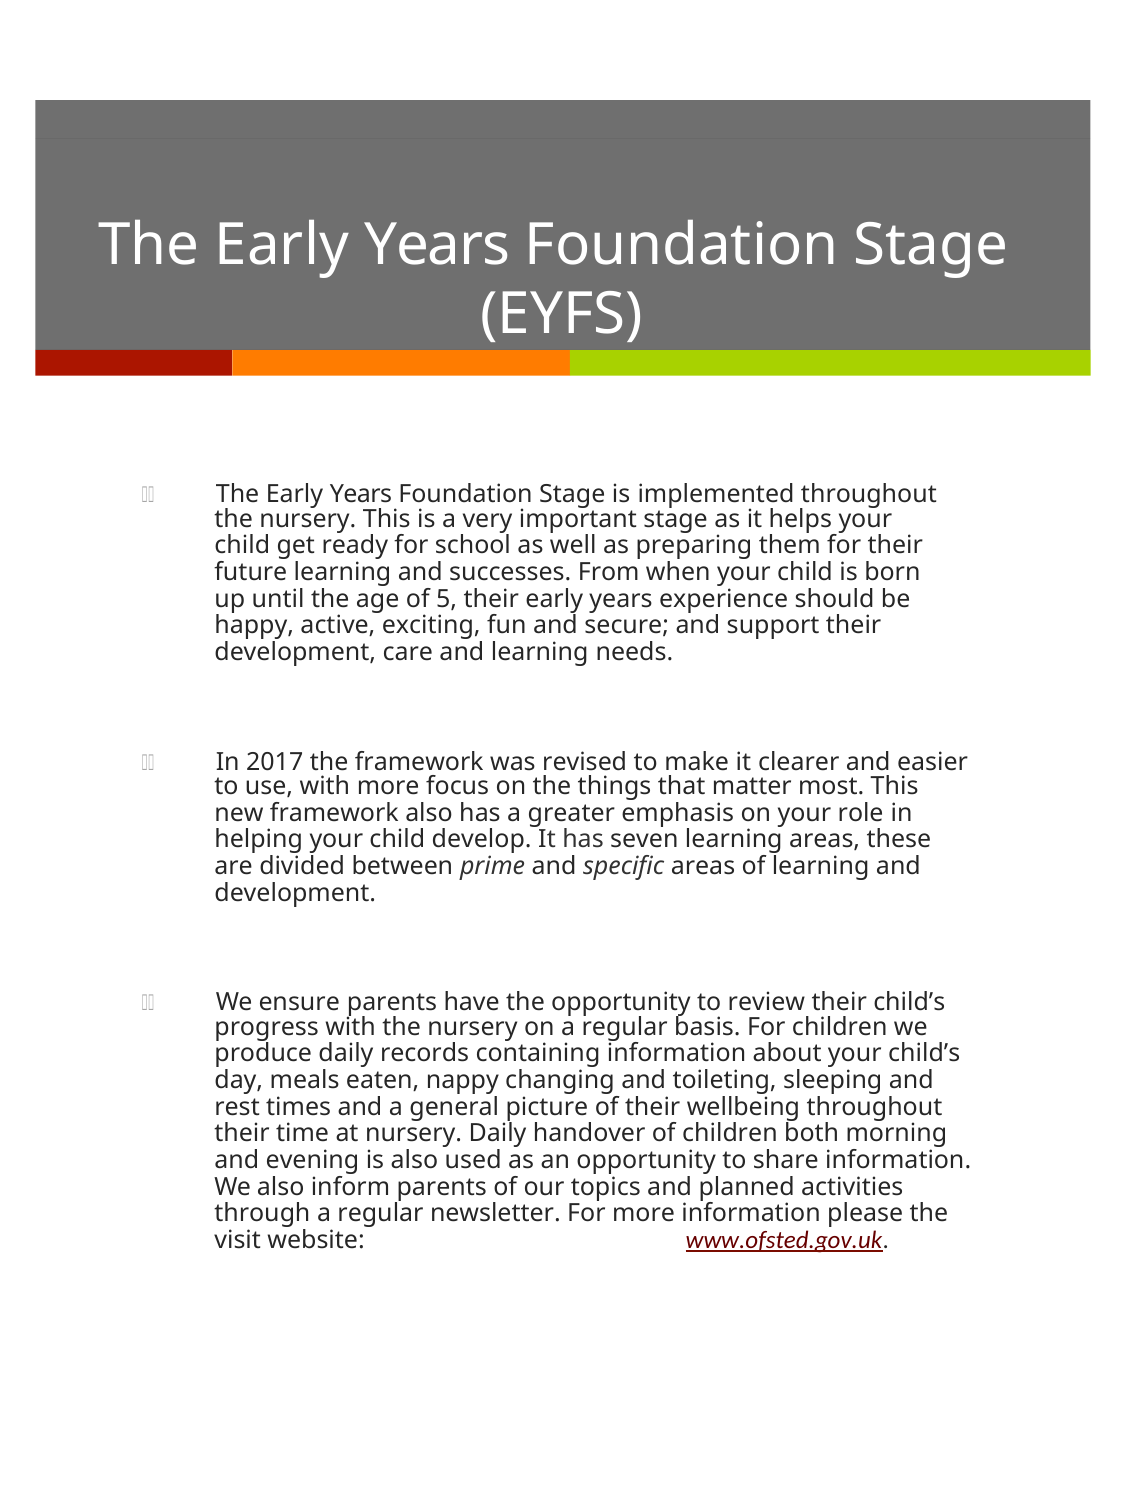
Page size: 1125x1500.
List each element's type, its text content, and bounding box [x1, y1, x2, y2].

text  The Early Years Foundation Stage is implemented throughout the nursery. This is a very important stage as it helps your child get ready for school as well as preparing them for their future learning and successes. From when your child is born up until the age of 5, their early years experience should be happy, active, exciting, fun and secure; and support their development, care and learning needs. [141, 481, 954, 668]
text  We ensure parents have the opportunity to review their child’s progress with the nursery on a regular basis. For children we produce daily records containing information about your child’s day, meals eaten, nappy changing and toileting, sleeping and rest times and a general picture of their wellbeing throughout their time at nursery. Daily handover of children both morning and evening is also used as an opportunity to share information. We also inform parents of our topics and planned activities through a regular newsletter. For more information please the visit website: www.ofsted.gov.uk. [141, 989, 979, 1256]
text  In 2017 the framework was revised to make it clearer and easier to use, with more focus on the things that matter most. This new framework also has a greater emphasis on your role in helping your child develop. It has seven learning areas, these are divided between prime and specific areas of learning and development. [141, 749, 973, 908]
